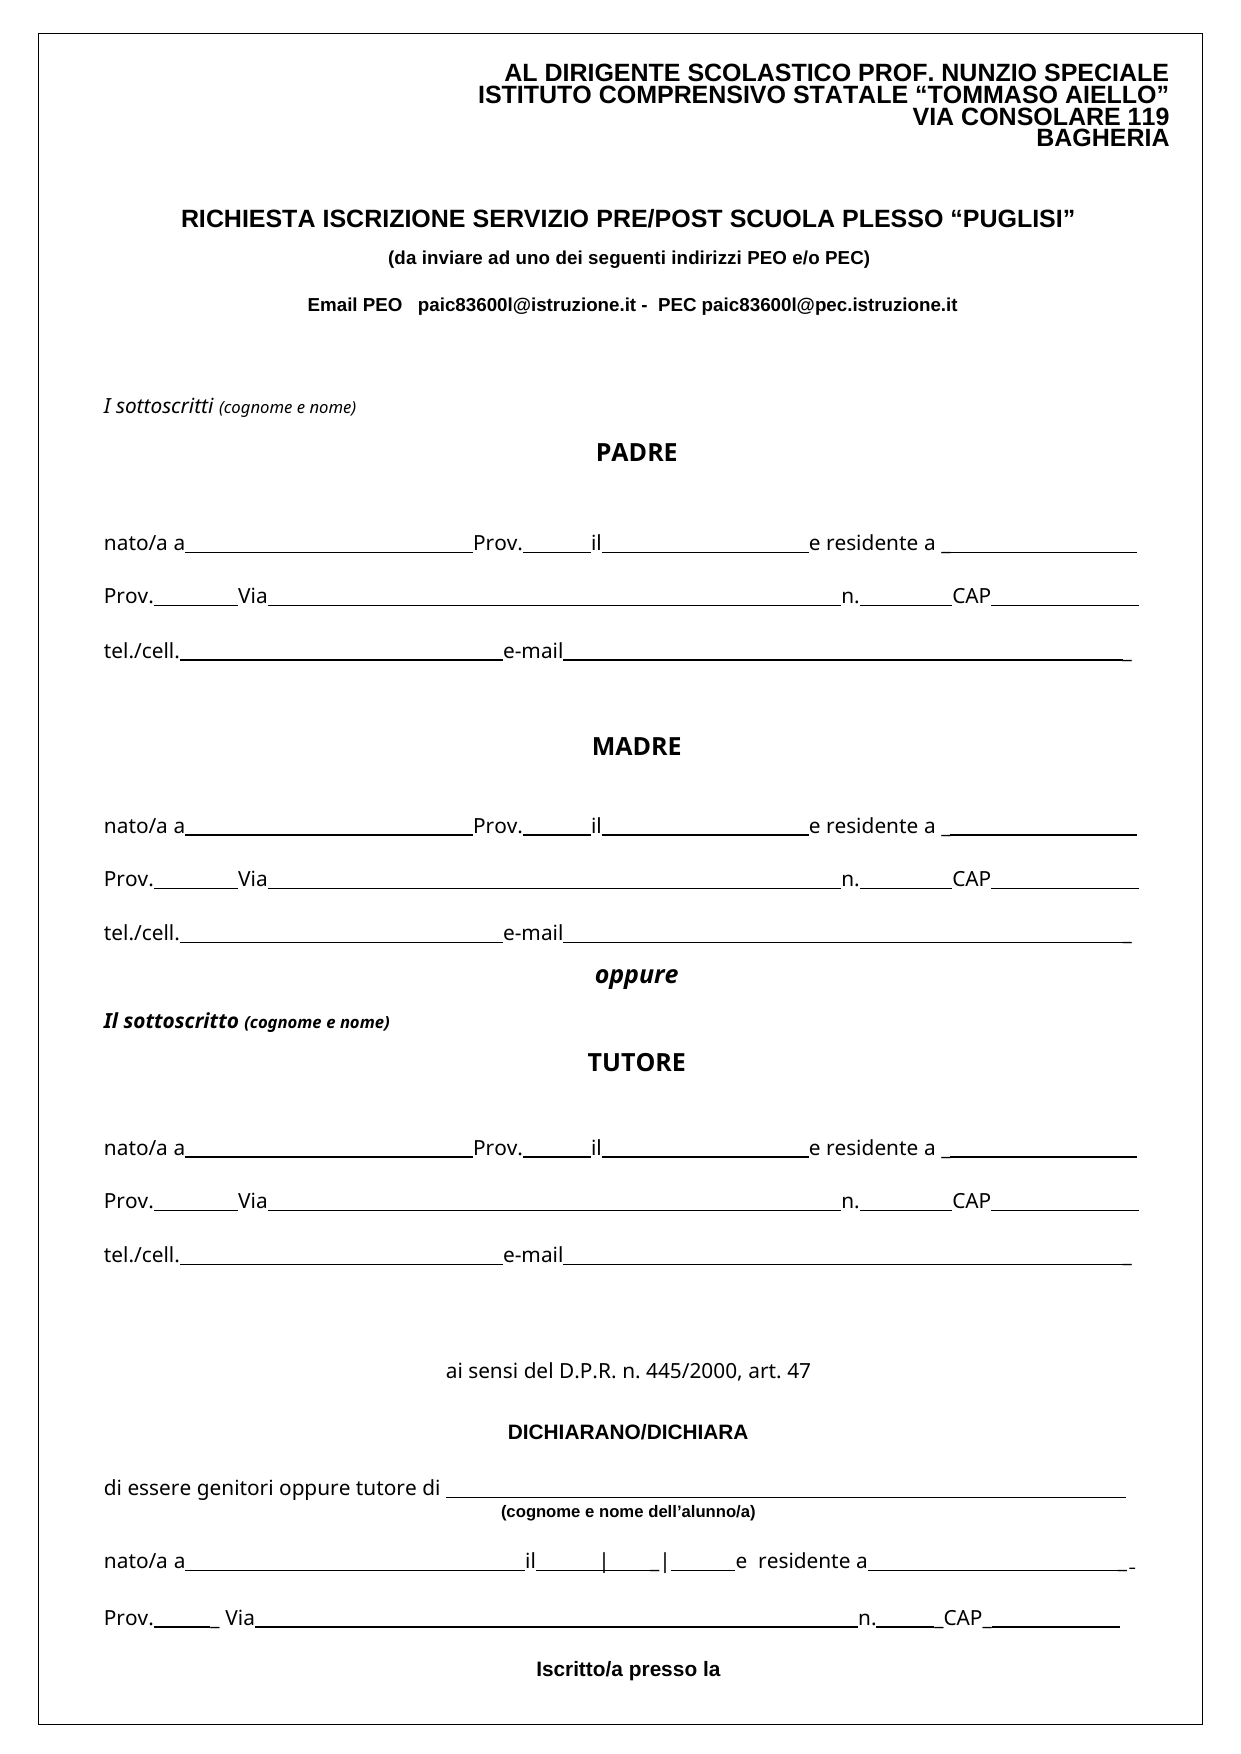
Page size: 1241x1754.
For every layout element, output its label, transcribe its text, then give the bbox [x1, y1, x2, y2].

text di essere genitori oppure tutore di [104, 1473, 1169, 1502]
text nato/a a Prov. il e residente a _ [104, 1133, 1169, 1161]
text tel./cell. e-mail _ [104, 1240, 1169, 1269]
text I sottoscritti (cognome e nome) [104, 392, 1169, 420]
text Prov. Via n. CAP [104, 581, 1169, 610]
title RICHIESTA ISCRIZIONE SERVIZIO PRE/POST SCUOLA PLESSO “PUGLISI” [87, 203, 1169, 232]
subtitle AL DIRIGENTE SCOLASTICO PROF. NUNZIO SPECIALE [471, 64, 1169, 86]
text ai sensi del D.P.R. n. 445/2000, art. 47 [87, 1356, 1169, 1385]
text (da inviare ad uno dei seguenti indirizzi PEO e/o PEC) [87, 247, 1108, 268]
text nato/a a il | _| e residente a _ [104, 1546, 1169, 1575]
text oppure [104, 957, 1169, 991]
text tel./cell. e-mail _ [104, 918, 1169, 947]
subtitle BAGHERIA [791, 129, 1169, 151]
text nato/a a Prov. il e residente a _ [104, 528, 1169, 557]
subtitle VIA CONSOLARE 119 [791, 108, 1169, 129]
text Email PEO paic83600l@istruzione.it - PEC paic83600l@pec.istruzione.it [87, 294, 1108, 315]
text nato/a a Prov. il e residente a _ [104, 811, 1169, 839]
text Il sottoscritto (cognome e nome) [104, 1006, 1169, 1034]
text Prov. Via n. CAP [104, 864, 1169, 893]
subtitle ISTITUTO COMPRENSIVO STATALE “TOMMASO AIELLO” [471, 86, 1169, 108]
text TUTORE [104, 1044, 1169, 1078]
subtitle Iscritto/a presso la [87, 1656, 1169, 1680]
text (cognome e nome dell’alunno/a) [87, 1502, 1169, 1521]
text tel./cell. e-mail _ [104, 636, 1169, 664]
subtitle DICHIARANO/DICHIARA [87, 1420, 1169, 1444]
text MADRE [104, 728, 1169, 762]
text Prov. Via n. CAP [104, 1186, 1169, 1214]
text Prov. _ Via n. _CAP_ [104, 1603, 1169, 1631]
text PADRE [104, 435, 1169, 469]
